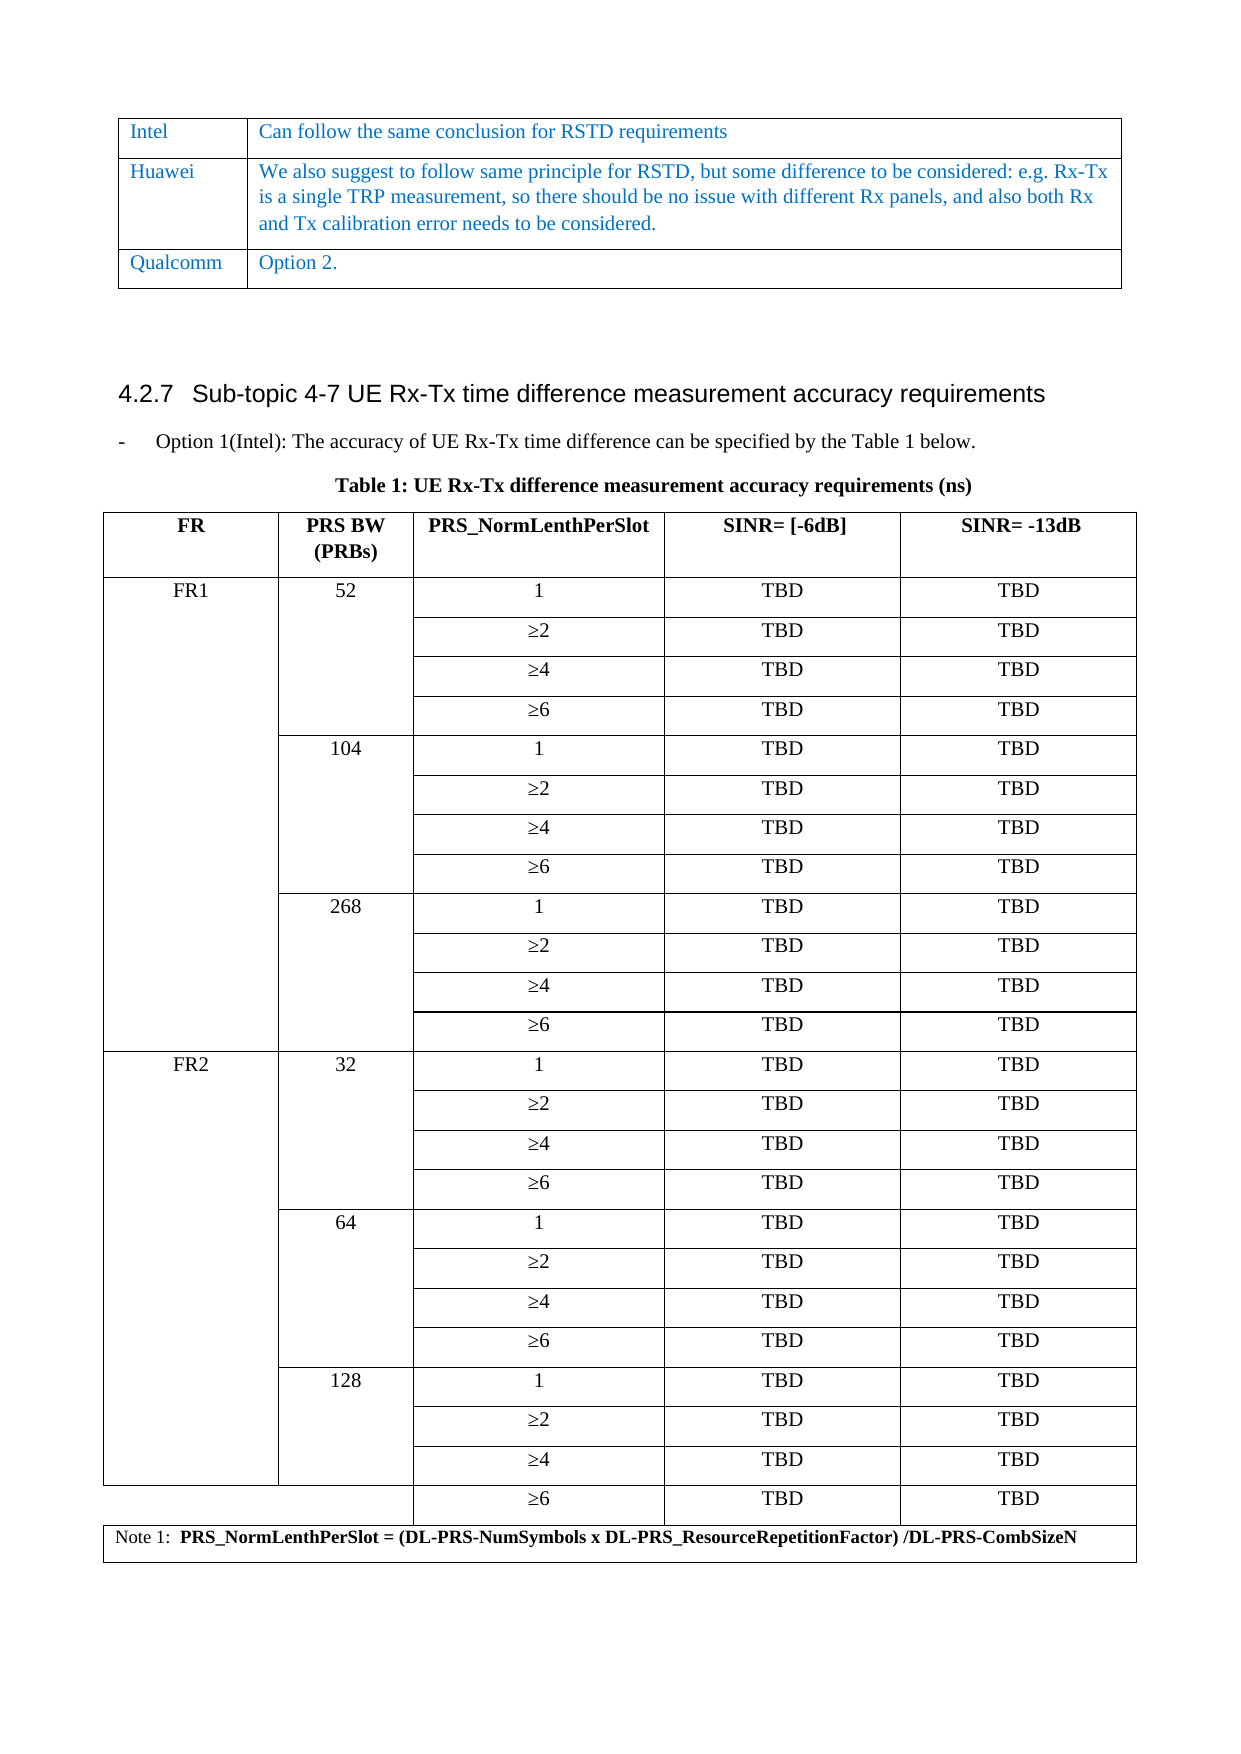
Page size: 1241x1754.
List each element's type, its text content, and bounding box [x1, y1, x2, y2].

table_cell TBD [901, 1368, 1136, 1406]
table_cell ≥4 [414, 1131, 664, 1169]
table_cell TBD [665, 1447, 900, 1485]
table_cell ≥6 [414, 697, 664, 735]
table_cell TBD [665, 1210, 900, 1248]
table_cell TBD [901, 855, 1136, 893]
table_cell TBD [665, 934, 900, 972]
table_cell TBD [901, 934, 1136, 972]
table_cell ≥4 [414, 1447, 664, 1485]
table_cell TBD [665, 1013, 900, 1051]
table_cell ≥2 [414, 1091, 664, 1130]
table_cell ≥6 [414, 1486, 664, 1524]
table_cell ≥6 [414, 1013, 664, 1051]
table_cell TBD [901, 1170, 1136, 1209]
table_cell TBD [901, 894, 1136, 932]
list Option 1(Intel): The accuracy of UE Rx-Tx time difference can be specified by the Table 1 below. [118, 428, 1122, 453]
table_cell We also suggest to follow same principle for RSTD, but some difference to be considered: e.g. Rx-Tx is a single TRP measurement, so there should be no issue with different Rx panels, and also both Rx and Tx calibration error needs to be considered. [248, 159, 1121, 249]
table_cell TBD [665, 855, 900, 893]
table_cell ≥6 [414, 855, 664, 893]
table_cell 1 [414, 894, 664, 932]
table_cell TBD [901, 1210, 1136, 1248]
table_cell ≥4 [414, 657, 664, 696]
table_cell Note 1: PRS_NormLenthPerSlot = (DL-PRS-NumSymbols x DL-PRS_ResourceRepetitionFactor) /DL-PRS-CombSizeN [104, 1526, 1136, 1562]
table_cell ≥6 [414, 1170, 664, 1209]
table_cell TBD [665, 1289, 900, 1327]
table_cell 32 [279, 1052, 413, 1209]
table_cell ≥2 [414, 934, 664, 972]
table_cell TBD [901, 776, 1136, 814]
table_header SINR= [-6dB] [665, 513, 900, 577]
table_cell TBD [901, 973, 1136, 1011]
table_cell TBD [665, 1486, 900, 1524]
table_cell TBD [665, 1249, 900, 1288]
table_header FR [104, 513, 278, 577]
table_cell ≥2 [414, 1249, 664, 1288]
table_cell 1 [414, 736, 664, 774]
table_cell TBD [665, 973, 900, 1011]
table_cell TBD [901, 1131, 1136, 1169]
table_header PRS_NormLenthPerSlot [414, 513, 664, 577]
table_cell Qualcomm [119, 250, 247, 288]
table_cell 64 [279, 1210, 413, 1367]
table_cell ≥2 [414, 618, 664, 656]
table_cell TBD [901, 1486, 1136, 1524]
table_cell TBD [901, 815, 1136, 853]
table_cell ≥4 [414, 1289, 664, 1327]
list Table 1: UE Rx-Tx difference measurement accuracy requirements (ns) [185, 473, 1122, 497]
table_cell TBD [901, 1249, 1136, 1288]
table_cell TBD [901, 618, 1136, 656]
table_cell 1 [414, 1368, 664, 1406]
table_cell 104 [279, 736, 413, 893]
table_cell 52 [279, 578, 413, 735]
table_cell TBD [665, 1407, 900, 1446]
table_header SINR= -13dB [901, 513, 1136, 577]
table_cell 1 [414, 1210, 664, 1248]
subtitle Sub-topic 4-7 UE Rx-Tx time difference measurement accuracy requirements [118, 379, 1122, 407]
table_header PRS BW (PRBs) [279, 513, 413, 577]
table_cell TBD [665, 1131, 900, 1169]
table_cell 1 [414, 578, 664, 617]
table_cell ≥4 [414, 815, 664, 853]
table_cell 268 [279, 894, 413, 1051]
table_cell TBD [901, 1447, 1136, 1485]
table_cell TBD [665, 1091, 900, 1130]
table_cell TBD [901, 1289, 1136, 1327]
table_cell TBD [901, 578, 1136, 617]
table_cell 128 [279, 1368, 413, 1485]
table_cell TBD [665, 1170, 900, 1209]
table_cell TBD [665, 776, 900, 814]
table_cell TBD [901, 657, 1136, 696]
table_cell TBD [665, 657, 900, 696]
table_cell TBD [665, 1052, 900, 1090]
table_cell TBD [665, 1328, 900, 1367]
table_cell 1 [414, 1052, 664, 1090]
table_cell Intel [119, 119, 247, 157]
table_cell TBD [901, 1013, 1136, 1051]
table_cell Huawei [119, 159, 247, 249]
table_cell ≥2 [414, 776, 664, 814]
table_cell Can follow the same conclusion for RSTD requirements [248, 119, 1121, 157]
table_cell TBD [665, 618, 900, 656]
table_cell Option 2. [248, 250, 1121, 288]
table_cell ≥2 [414, 1407, 664, 1446]
table_cell TBD [665, 736, 900, 774]
table_cell TBD [901, 1328, 1136, 1367]
table_cell FR1 [104, 578, 278, 1051]
table_cell ≥4 [414, 973, 664, 1011]
table_cell TBD [901, 1091, 1136, 1130]
table_cell TBD [665, 1368, 900, 1406]
table_cell TBD [901, 1407, 1136, 1446]
table_cell TBD [901, 697, 1136, 735]
table_cell ≥6 [414, 1328, 664, 1367]
table_cell TBD [665, 697, 900, 735]
table_cell TBD [665, 578, 900, 617]
table_cell FR2 [104, 1052, 278, 1485]
table_cell TBD [901, 736, 1136, 774]
table_cell TBD [901, 1052, 1136, 1090]
table_cell TBD [665, 815, 900, 853]
table_cell TBD [665, 894, 900, 932]
